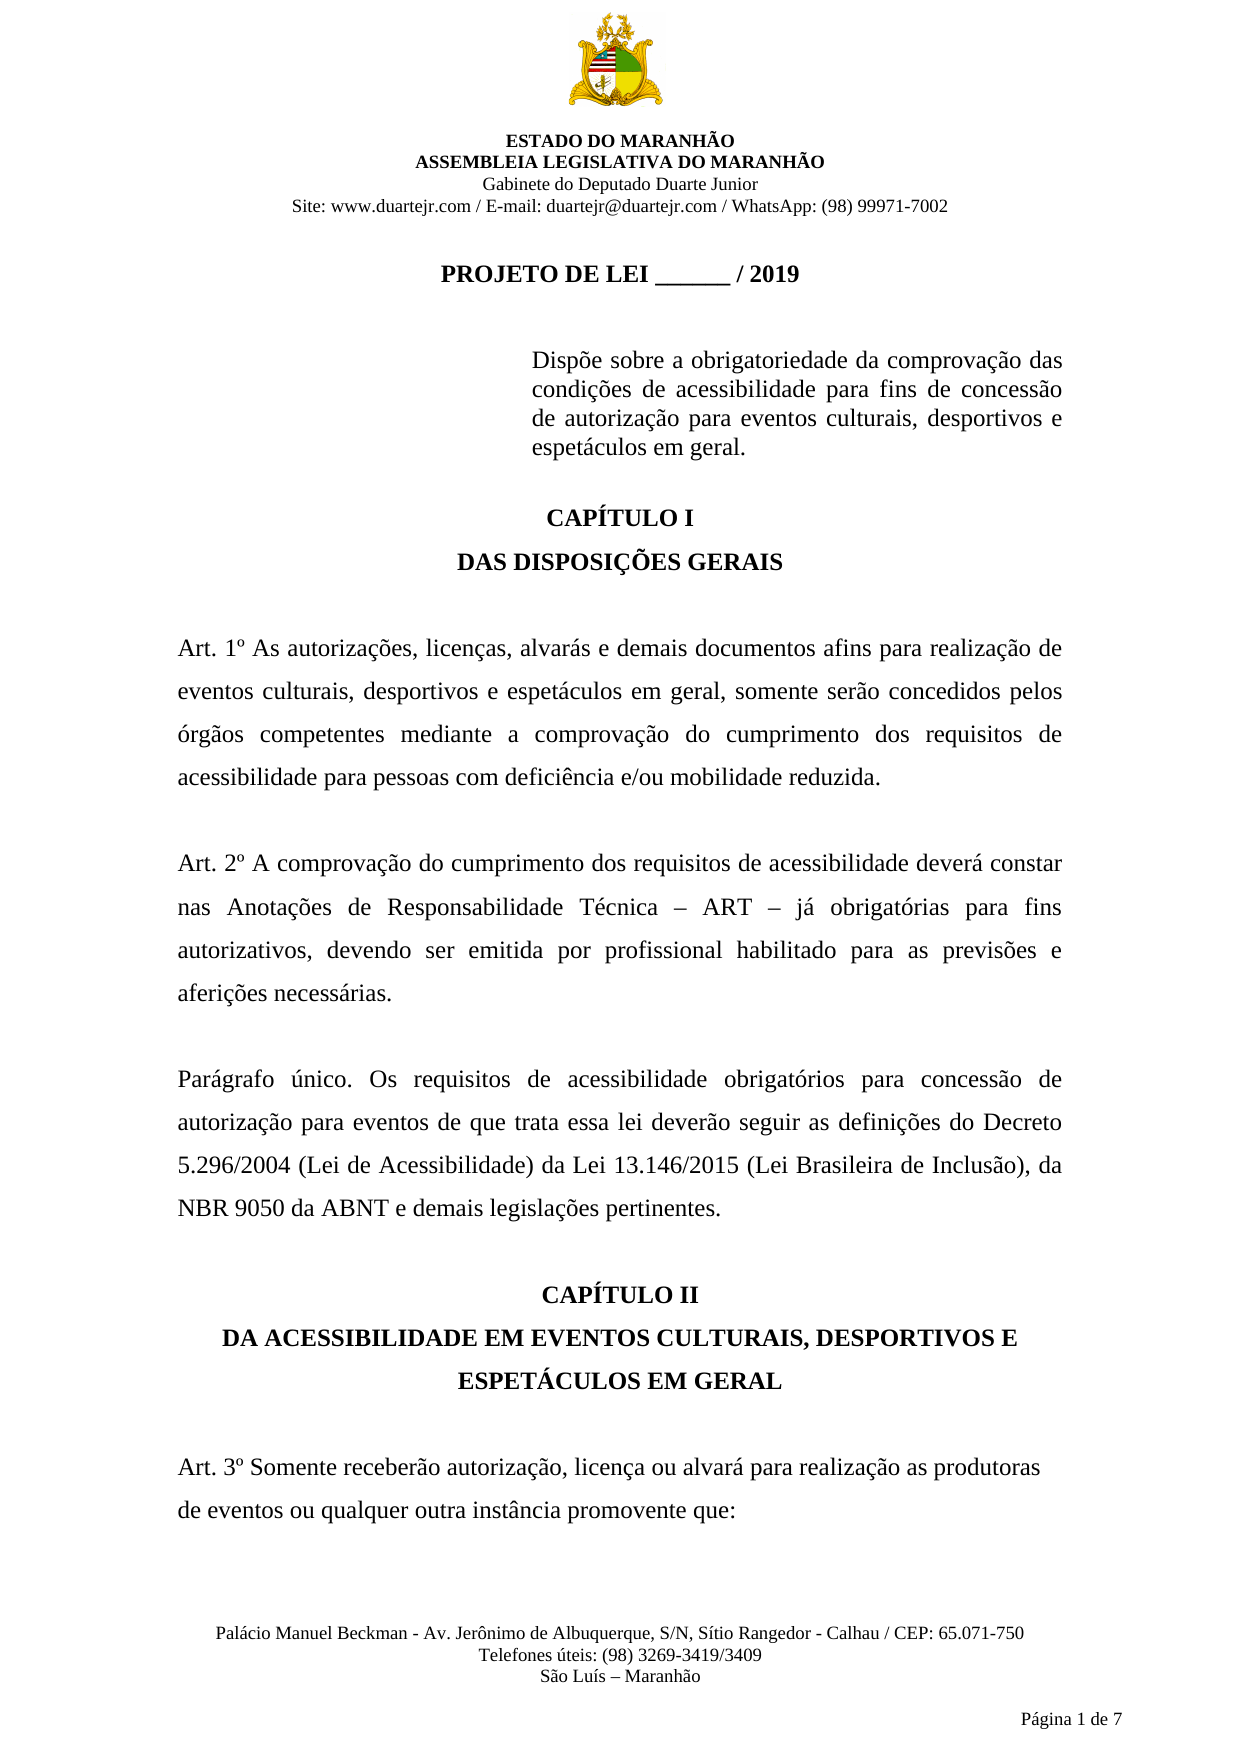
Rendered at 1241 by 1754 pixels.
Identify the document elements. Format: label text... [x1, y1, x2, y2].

text Art. 1º As autorizações, licenças, alvarás e demais documentos afins para realização de eventos culturais, desportivos e espetáculos em geral, somente serão concedidos pelos órgãos competentes mediante a comprovação do cumprimento dos requisitos de acessibilidade para pessoas com deficiência e/ou mobilidade reduzida. [177, 633, 1063, 791]
text DAS DISPOSIÇÕES GERAIS [177, 547, 1063, 575]
text PROJETO DE LEI ______ / 2019 [177, 259, 1063, 288]
text Parágrafo único. Os requisitos de acessibilidade obrigatórios para concessão de autorização para eventos de que trata essa lei deverão seguir as definições do Decreto 5.296/2004 (Lei de Acessibilidade) da Lei 13.146/2015 (Lei Brasileira de Inclusão), da NBR 9050 da ABNT e demais legislações pertinentes. [177, 1064, 1063, 1222]
text CAPÍTULO II [177, 1280, 1063, 1308]
text Dispõe sobre a obrigatoriedade da comprovação das condições de acessibilidade para fins de concessão de autorização para eventos culturais, desportivos e espetáculos em geral. [532, 345, 1063, 460]
picture [568, 12, 666, 107]
text CAPÍTULO I [177, 503, 1063, 532]
text Art. 2º A comprovação do cumprimento dos requisitos de acessibilidade deverá constar nas Anotações de Responsabilidade Técnica – ART – já obrigatórias para fins autorizativos, devendo ser emitida por profissional habilitado para as previsões e aferições necessárias. [177, 848, 1063, 1007]
text Art. 3º Somente receberão autorização, licença ou alvará para realização as produtoras de eventos ou qualquer outra instância promovente que: [177, 1452, 1063, 1524]
text DA ACESSIBILIDADE EM EVENTOS CULTURAIS, DESPORTIVOS E ESPETÁCULOS EM GERAL [177, 1323, 1063, 1395]
